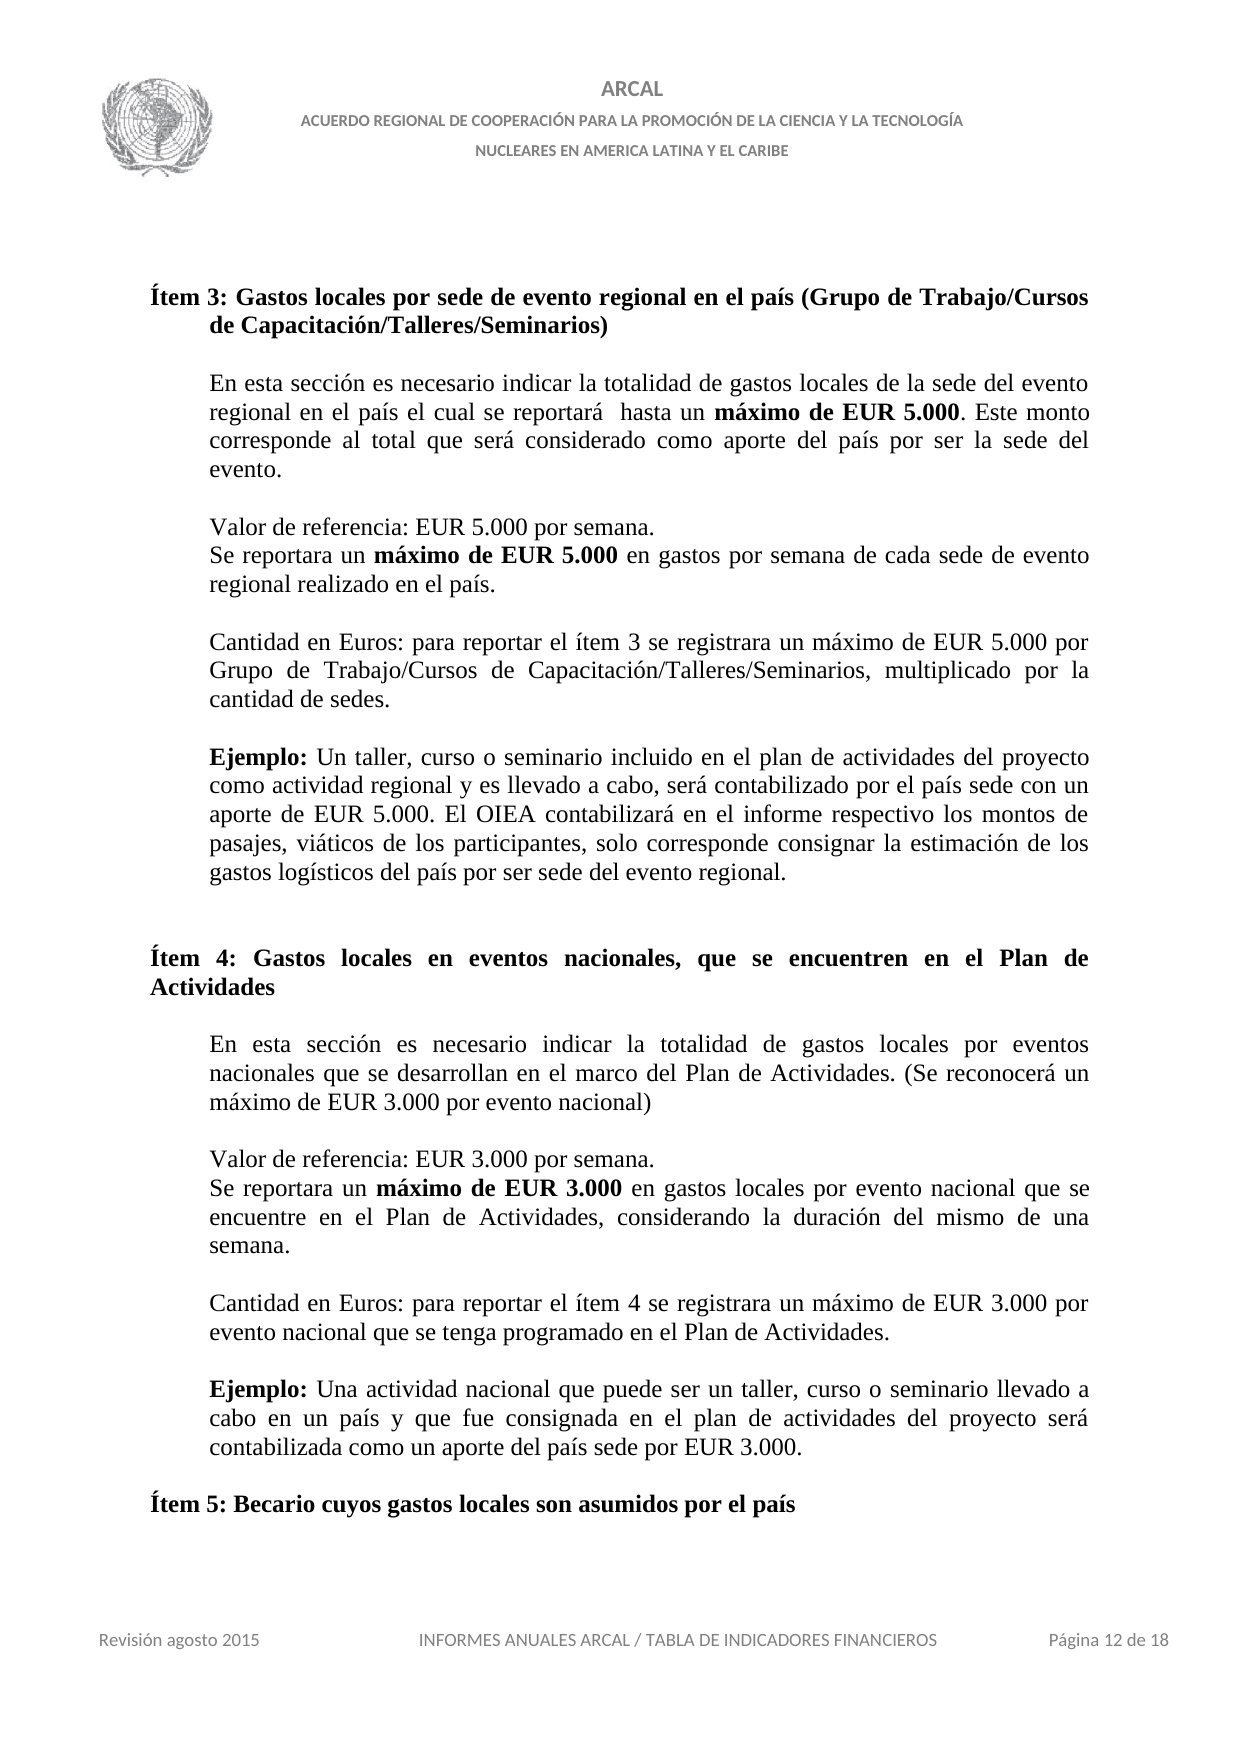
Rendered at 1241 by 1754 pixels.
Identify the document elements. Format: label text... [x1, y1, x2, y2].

text Ejemplo: Una actividad nacional que puede ser un taller, curso o seminario llevado a cabo en un país y que fue consignada en el plan de actividades del proyecto será contabilizada como un aporte del país sede por EUR 3.000. [209, 1374, 1090, 1461]
text Ítem 3: Gastos locales por sede de evento regional en el país (Grupo de Trabajo/Cursos de Capacitación/Talleres/Seminarios) [150, 282, 1090, 339]
text En esta sección es necesario indicar la totalidad de gastos locales de la sede del evento regional en el país el cual se reportará hasta un máximo de EUR 5.000. Este monto corresponde al total que será considerado como aporte del país por ser la sede del evento. [209, 368, 1090, 483]
text Ítem 4: Gastos locales en eventos nacionales, que se encuentren en el Plan de Actividades [150, 943, 1090, 1001]
picture [98, 73, 216, 182]
text Se reportara un máximo de EUR 3.000 en gastos locales por evento nacional que se encuentre en el Plan de Actividades, considerando la duración del mismo de una semana. [209, 1173, 1090, 1259]
text En esta sección es necesario indicar la totalidad de gastos locales por eventos nacionales que se desarrollan en el marco del Plan de Actividades. (Se reconocerá un máximo de EUR 3.000 por evento nacional) [209, 1029, 1090, 1116]
text Valor de referencia: EUR 5.000 por semana. [209, 512, 1090, 541]
text Cantidad en Euros: para reportar el ítem 3 se registrara un máximo de EUR 5.000 por Grupo de Trabajo/Cursos de Capacitación/Talleres/Seminarios, multiplicado por la cantidad de sedes. [209, 627, 1090, 713]
text Ejemplo: Un taller, curso o seminario incluido en el plan de actividades del proyecto como actividad regional y es llevado a cabo, será contabilizado por el país sede con un aporte de EUR 5.000. El OIEA contabilizará en el informe respectivo los montos de pasajes, viáticos de los participantes, solo corresponde consignar la estimación de los gastos logísticos del país por ser sede del evento regional. [209, 742, 1090, 886]
text Ítem 5: Becario cuyos gastos locales son asumidos por el país [150, 1489, 1090, 1518]
text Se reportara un máximo de EUR 5.000 en gastos por semana de cada sede de evento regional realizado en el país. [209, 541, 1090, 598]
text Cantidad en Euros: para reportar el ítem 4 se registrara un máximo de EUR 3.000 por evento nacional que se tenga programado en el Plan de Actividades. [209, 1288, 1090, 1346]
text Valor de referencia: EUR 3.000 por semana. [209, 1144, 1090, 1173]
